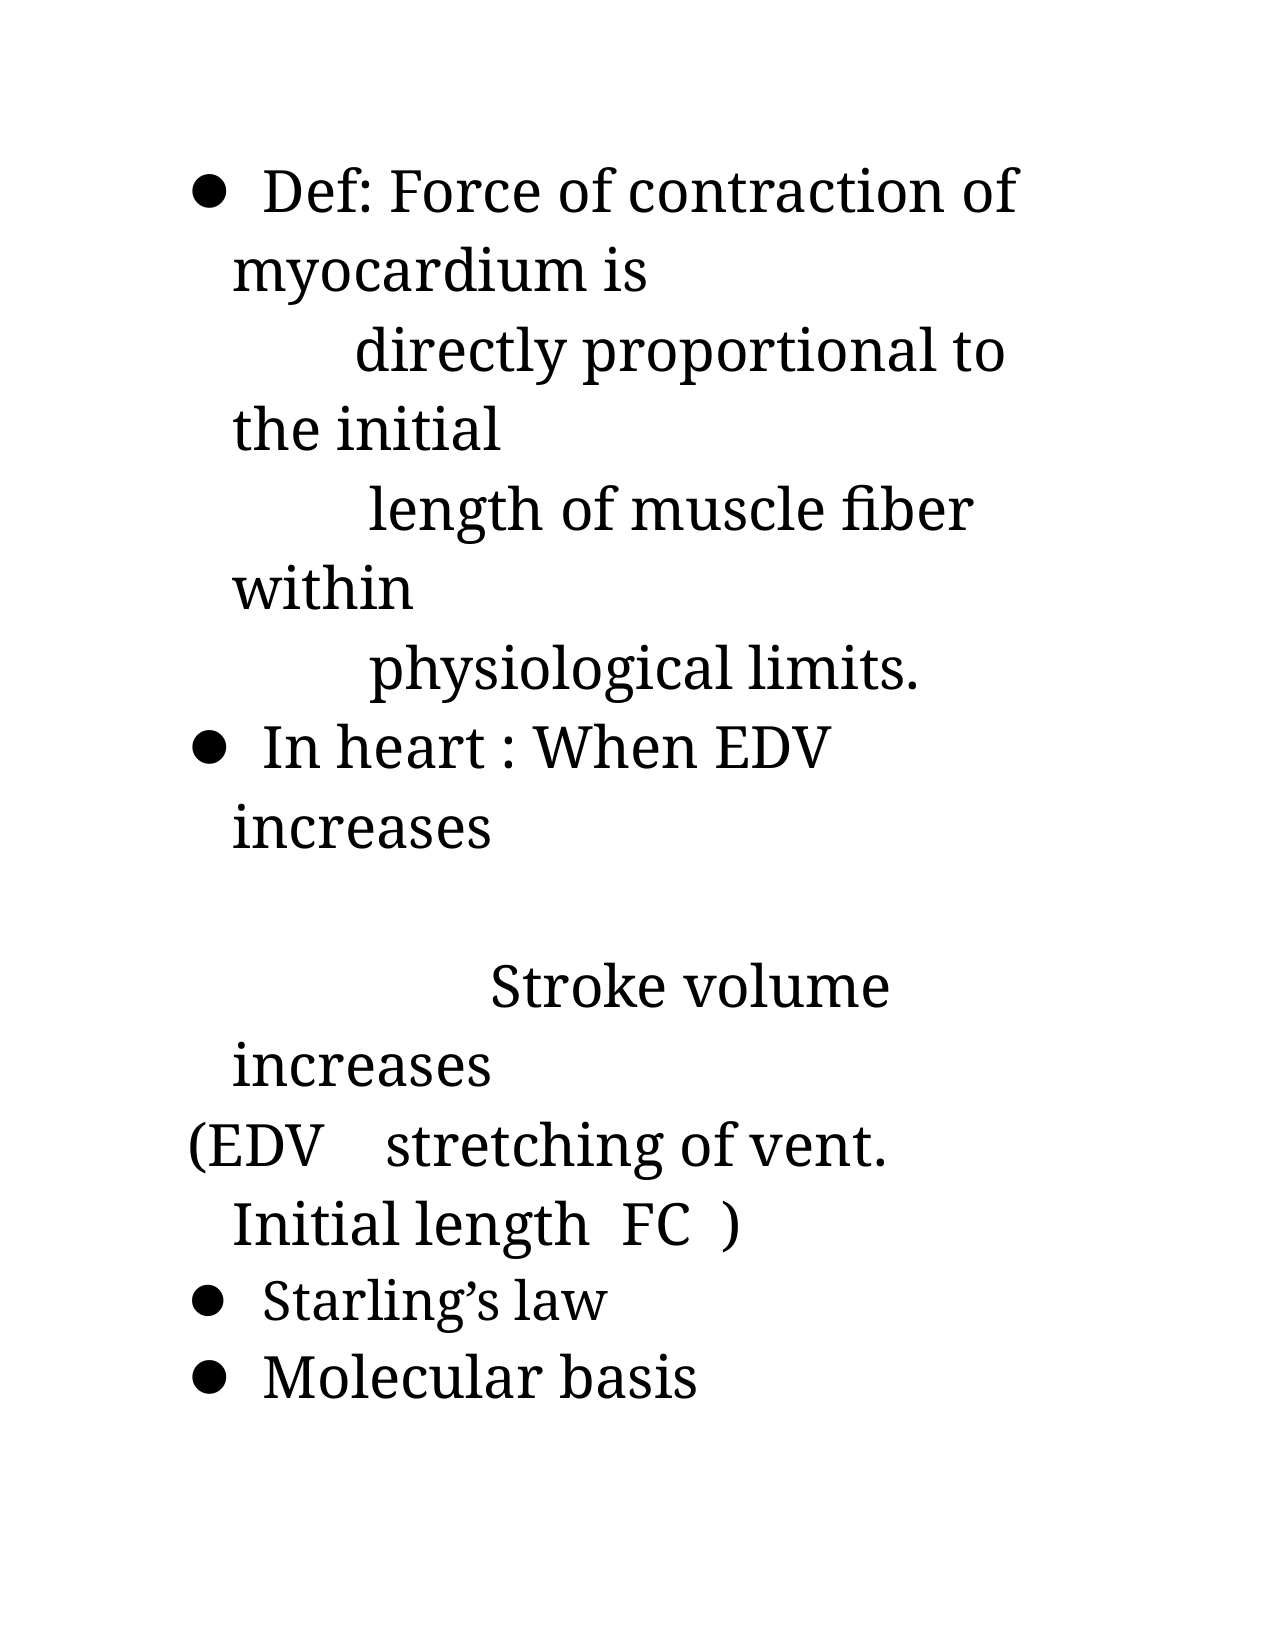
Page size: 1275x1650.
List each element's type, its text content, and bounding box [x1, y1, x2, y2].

list Def: Force of contraction of myocardium is [187, 150, 1087, 309]
list Molecular basis [187, 1336, 1087, 1416]
text length of muscle fiber within [187, 468, 1087, 627]
text Stroke volume increases [187, 945, 1087, 1104]
list In heart : When EDV increases [187, 706, 1087, 865]
text (EDV stretching of vent. Initial length FC ) [187, 1104, 1087, 1263]
text physiological limits. [187, 627, 1087, 706]
text directly proportional to the initial [187, 309, 1087, 468]
list Starling’s law [187, 1263, 1087, 1336]
